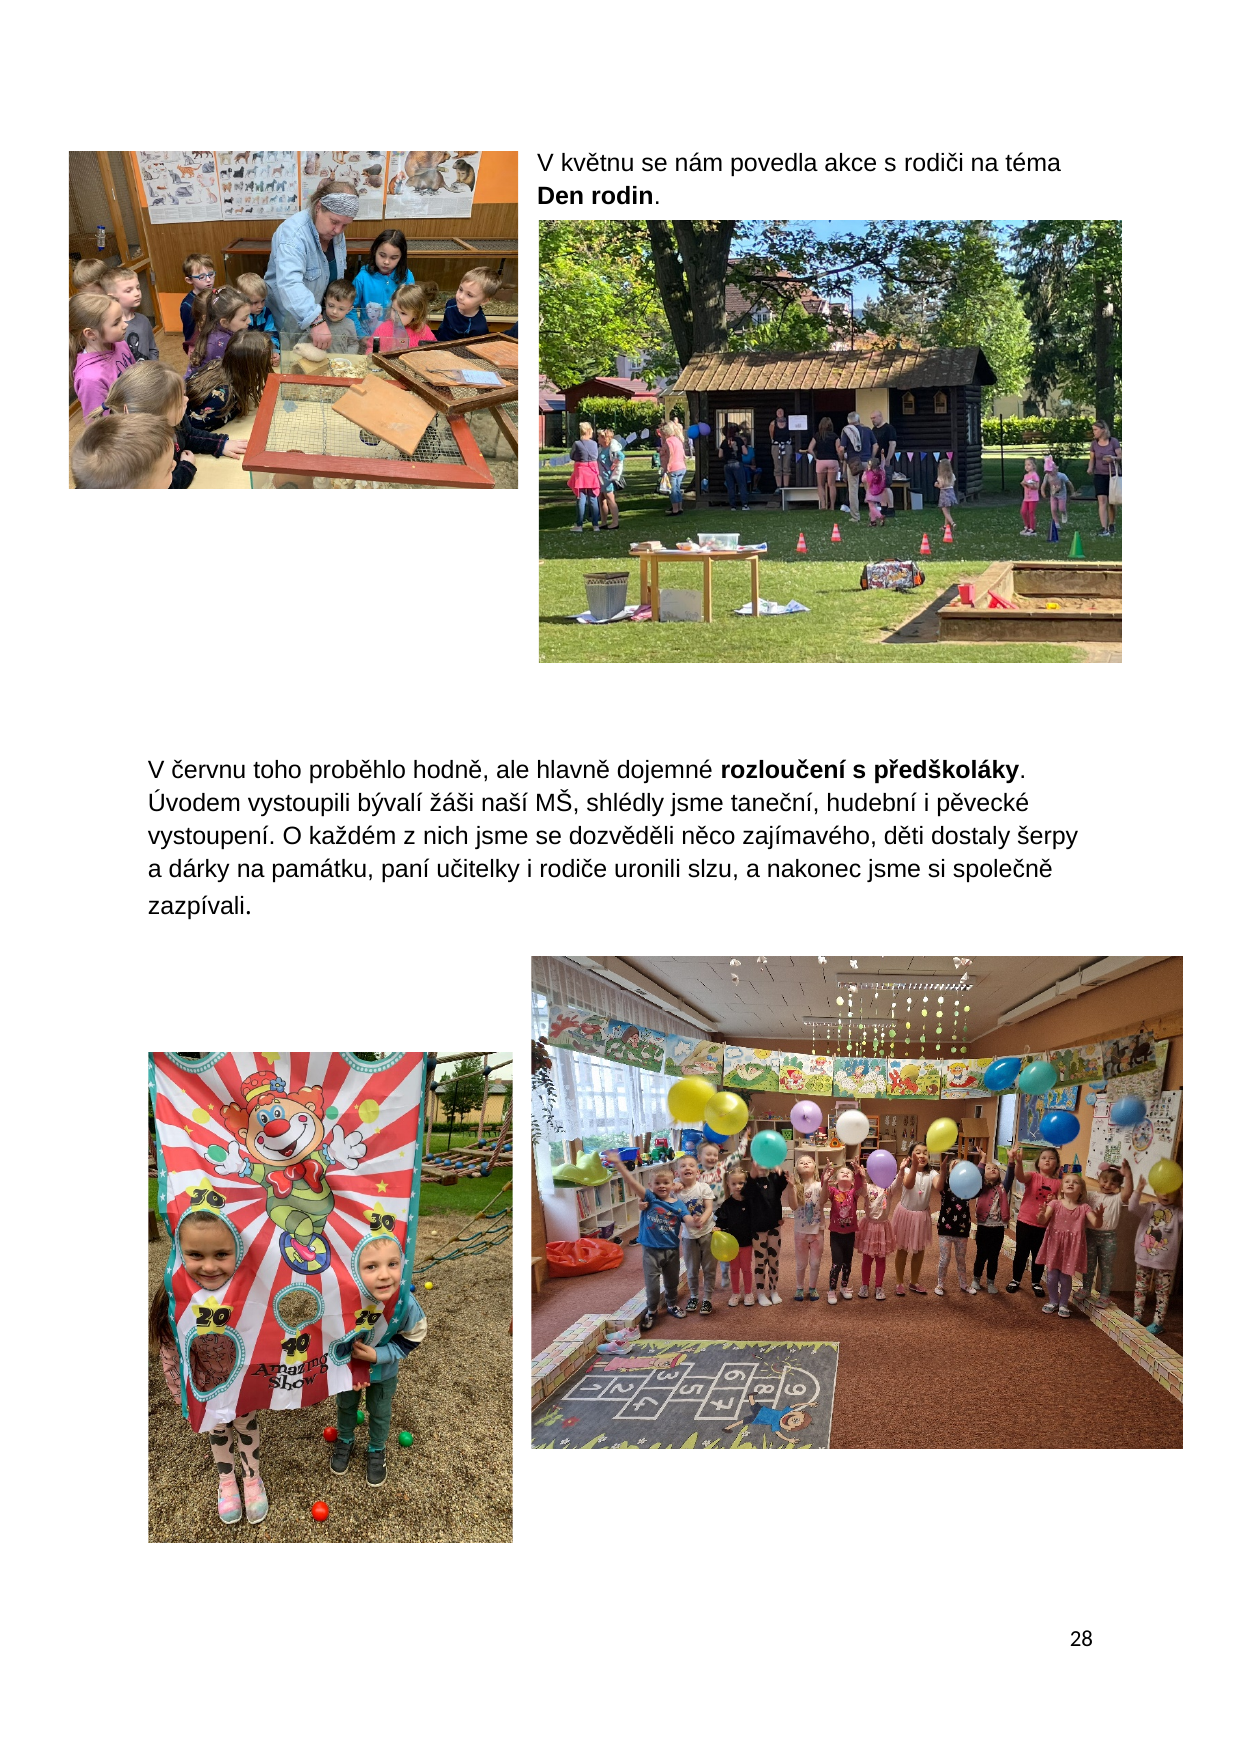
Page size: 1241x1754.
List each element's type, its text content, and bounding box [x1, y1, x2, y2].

picture [537, 220, 1122, 661]
text V květnu se nám povedla akce s rodiči na téma Den rodin. [148, 148, 1093, 209]
picture [146, 1052, 513, 1540]
picture [68, 151, 519, 489]
picture [529, 956, 1183, 1448]
text V červnu toho proběhlo hodně, ale hlavně dojemné rozloučení s předškoláky. Úvodem vystoupili bývalí žáši naší MŠ, shlédly jsme taneční, hudební i pěvecké vystoupení. O každém z nich jsme se dozvěděli něco zajímavého, děti dostaly šerpy a dárky na památku, paní učitelky i rodiče uronili slzu, a nakonec jsme si společně zazpívali. [148, 754, 1093, 922]
